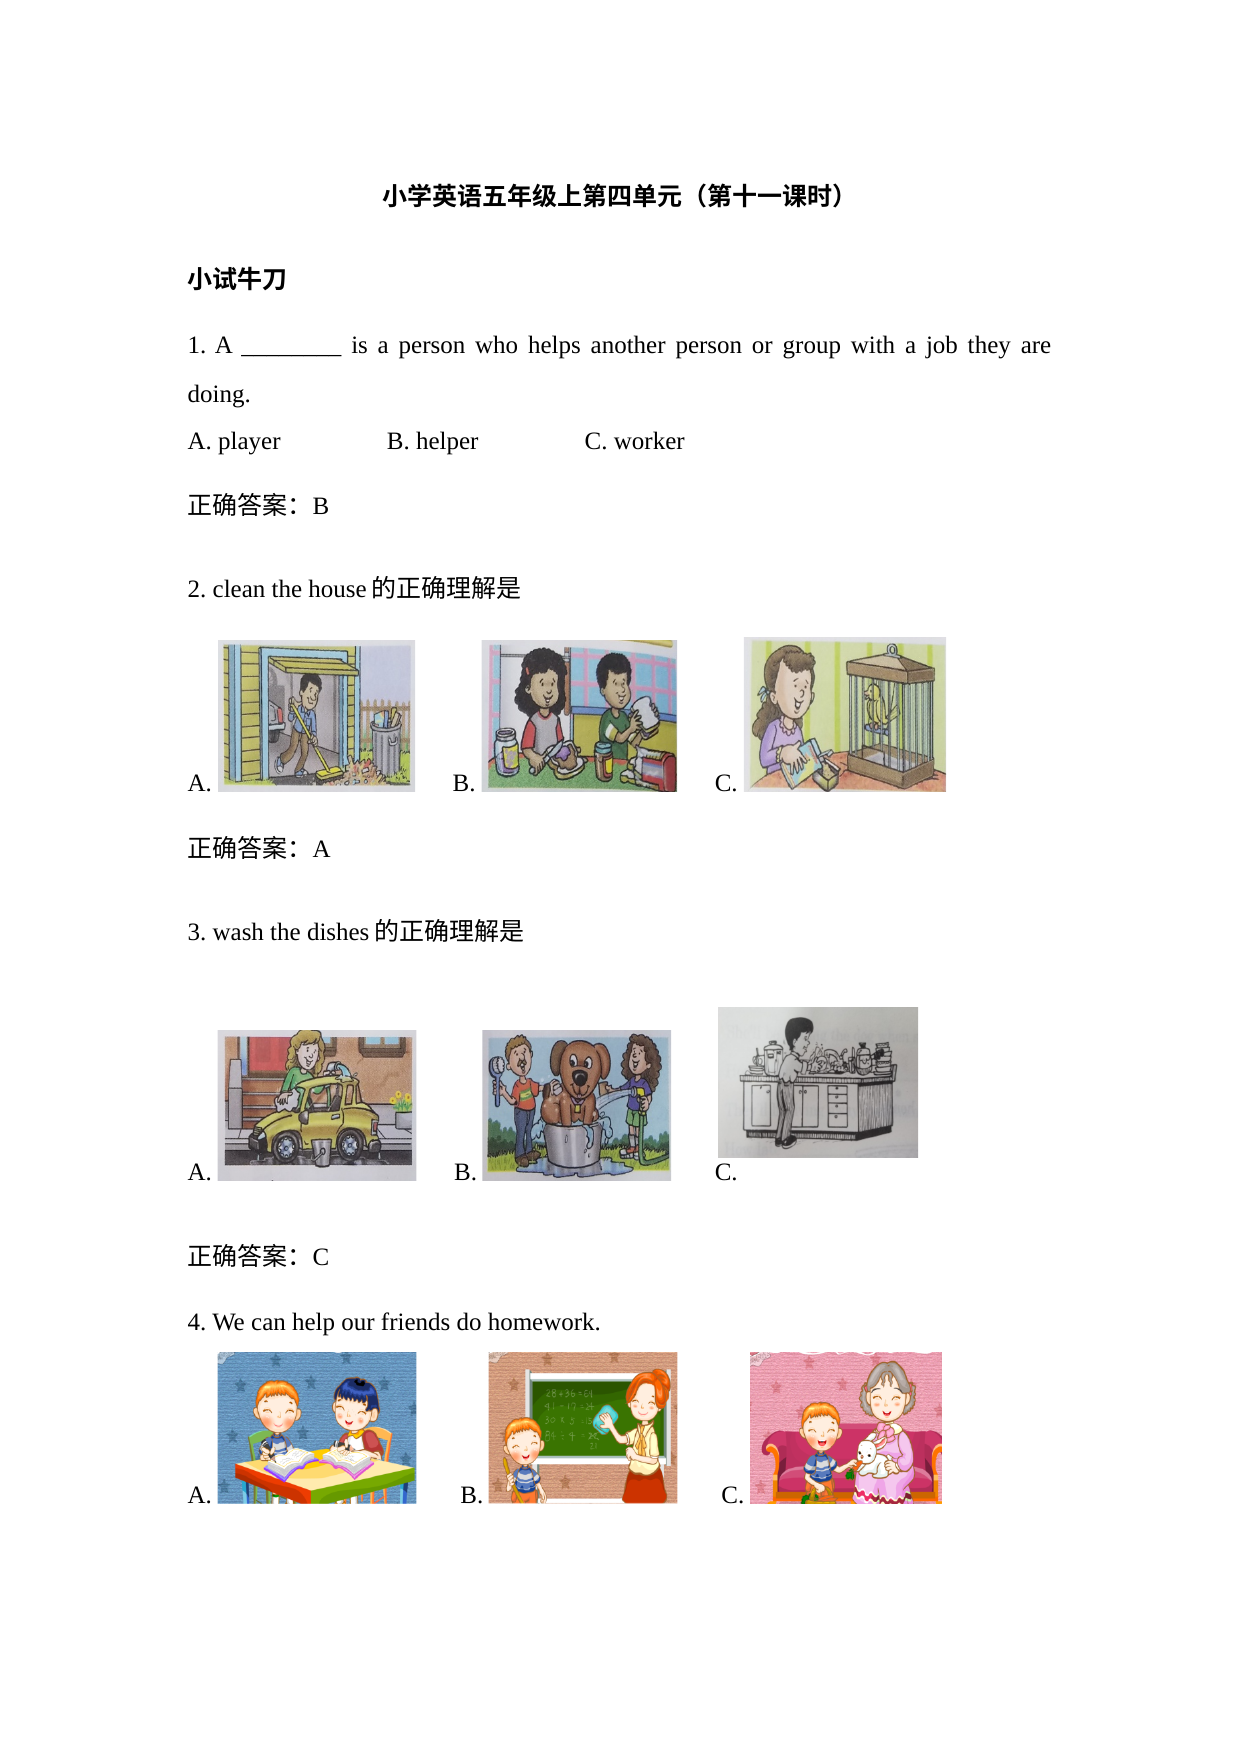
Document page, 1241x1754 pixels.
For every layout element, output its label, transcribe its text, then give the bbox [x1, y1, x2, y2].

picture [217, 1030, 417, 1181]
text 3. wash the dishes的正确理解是 [187, 897, 1053, 962]
picture [482, 1030, 672, 1181]
text 正确答案：C [187, 1222, 1053, 1287]
picture [743, 637, 947, 792]
picture [750, 1352, 942, 1504]
text 1. A ________ is a person who helps another person or group with a job they are doing. [187, 328, 1053, 409]
picture [481, 640, 678, 792]
text 正确答案：A [187, 814, 1053, 879]
picture [718, 1007, 919, 1158]
text 小学英语五年级上第四单元（第十一课时） [187, 162, 1053, 227]
text 4. We can help our friends do homework. [187, 1306, 1053, 1338]
text A. player B. helper C. worker [187, 424, 1053, 456]
picture [218, 640, 415, 792]
picture [217, 1352, 417, 1504]
text 2. clean the house的正确理解是 [187, 554, 1053, 619]
text 正确答案：B [187, 471, 1053, 536]
picture [488, 1352, 678, 1504]
text 小试牛刀 [187, 245, 1053, 310]
